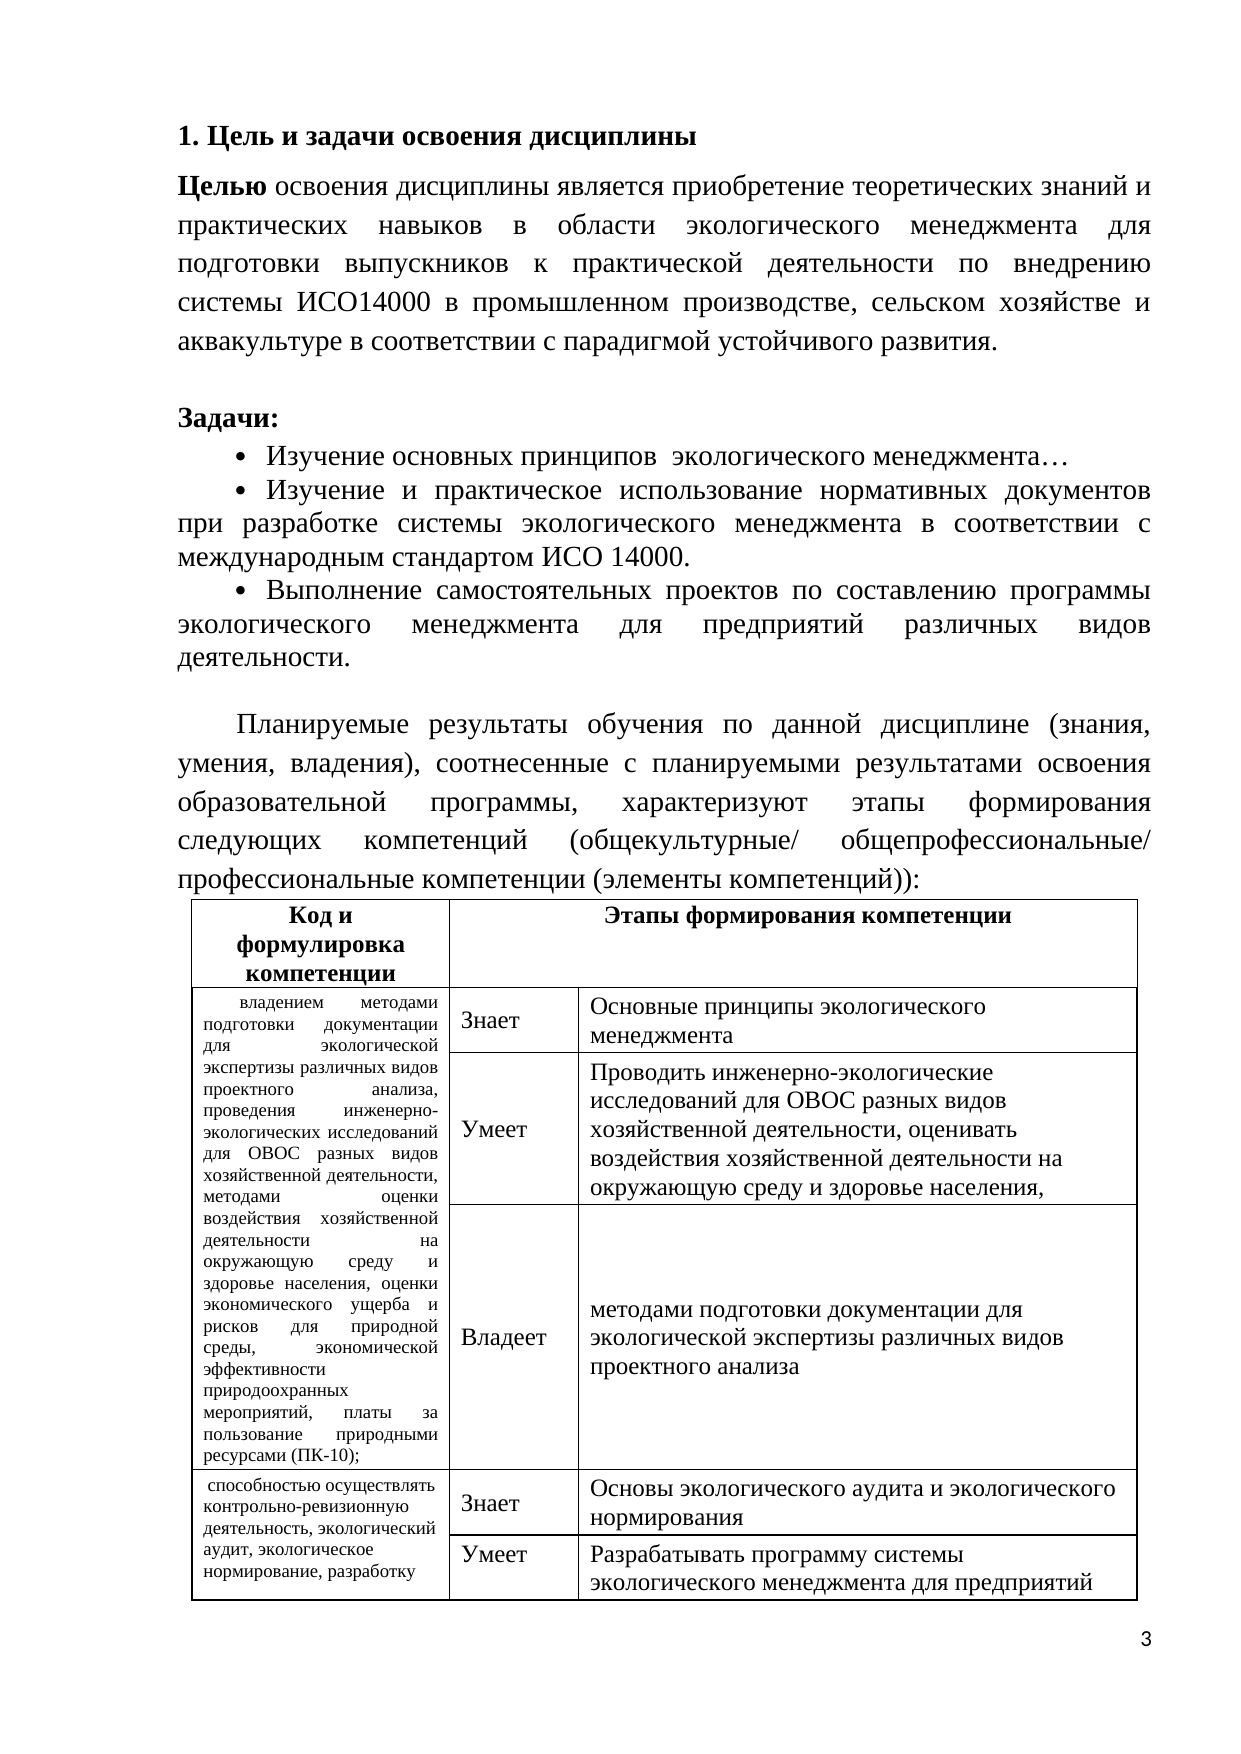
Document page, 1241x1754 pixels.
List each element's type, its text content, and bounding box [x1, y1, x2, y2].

table_cell Умеет [450, 1053, 578, 1203]
list Изучение основных принципов экологического менеджмента… [177, 438, 1152, 472]
table_header Этапы формирования компетенции [450, 900, 1137, 987]
text Задачи: [177, 400, 1152, 433]
table_header Код и формулировка компетенции [192, 900, 449, 987]
table_cell Основные принципы экологического менеджмента [579, 988, 1136, 1052]
table_cell владением методами подготовки документации для экологической экспертизы различных видов проектного анализа, проведения инженерно-экологических исследований для ОВОС разных видов хозяйственной деятельности, методами оценки воздействия хозяйственной деятельности на окружающую среду и здоровье населения, оценки экономического ущерба и рисков для природной среды, экономической эффективности природоохранных мероприятий, платы за пользование природными ресурсами (ПК-10); [193, 988, 449, 1469]
table_cell методами подготовки документации для экологической экспертизы различных видов проектного анализа [579, 1205, 1136, 1469]
table_cell Проводить инженерно-экологические исследований для ОВОС разных видов хозяйственной деятельности, оценивать воздействия хозяйственной деятельности на окружающую среду и здоровье населения, [579, 1053, 1136, 1203]
list Изучение и практическое использование нормативных документов при разработке системы экологического менеджмента в соответствии с международным стандартом ИСО 14000. [177, 472, 1152, 572]
table_cell Знает [450, 988, 578, 1052]
table_cell Знает [450, 1470, 578, 1534]
list Цель и задачи освоения дисциплины [177, 118, 1152, 152]
text Планируемые результаты обучения по данной дисциплине (знания, умения, владения), соотнесенные с планируемыми результатами освоения образовательной программы, характеризуют этапы формирования следующих компетенций (общекультурные/ общепрофессиональные/ профессиональные компетенции (элементы компетенций)): [177, 707, 1152, 894]
table_cell способностью осуществлять контрольно-ревизионную деятельность, экологический аудит, экологическое нормирование, разработку профилактических мероприятий по защите здоровья населения от негативных воздействий хозяйственной деятельности, проводить рекультивацию техногенных ландшафтов, знать принципы оптимизации среды обитания (ПК-11); [193, 1470, 449, 1599]
table_cell Основы экологического аудита и экологического нормирования [579, 1470, 1136, 1534]
list Выполнение самостоятельных проектов по составлению программы экологического менеджмента для предприятий различных видов деятельности. [177, 572, 1152, 673]
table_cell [579, 1536, 1136, 1599]
table_cell Умеет [450, 1536, 578, 1599]
text Целью освоения дисциплины является приобретение теоретических знаний и практических навыков в области экологического менеджмента для подготовки выпускников к практической деятельности по внедрению системы ИСО14000 в промышленном производстве, сельском хозяйстве и аквакультуре в соответствии с парадигмой устойчивого развития. [177, 168, 1152, 356]
table_cell Владеет [450, 1205, 578, 1469]
